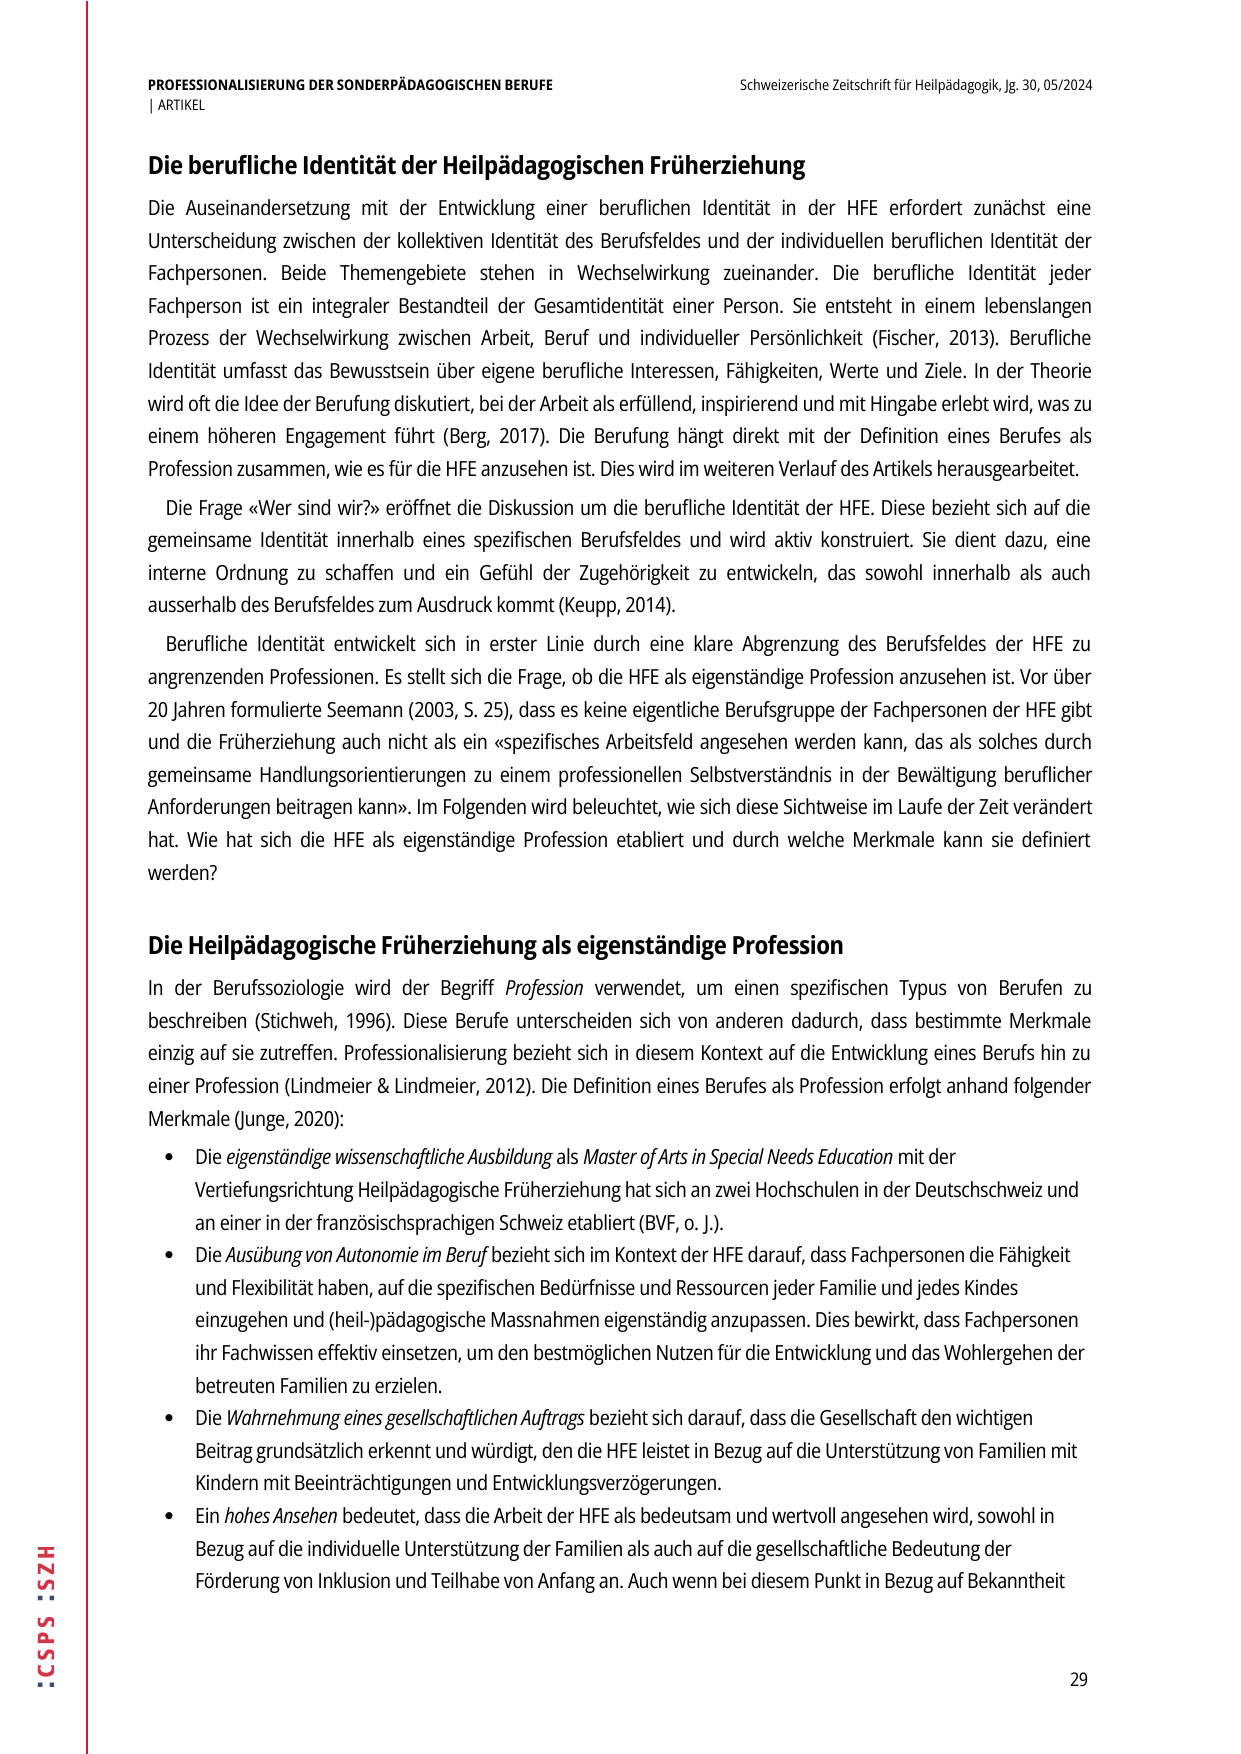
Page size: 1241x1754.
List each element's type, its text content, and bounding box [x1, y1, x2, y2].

text Berufliche Identität entwickelt sich in erster Linie durch eine klare Abgrenzung des Berufsfeldes der HFE zu angrenzenden Professionen. Es stellt sich die Frage, ob die HFE als eigenständige Profession anzusehen ist. Vor über 20 Jahren formulierte Seemann (2003, S. 25), dass es keine eigentliche Berufsgruppe der Fachpersonen der HFE gibt und die Früherziehung auch nicht als ein «spezifisches Arbeitsfeld angesehen werden kann, das als solches durch gemeinsame Handlungsorientierungen zu einem professionellen Selbstverständnis in der Bewältigung beruflicher Anforderungen beitragen kann». Im Folgenden wird beleuchtet, wie sich diese Sichtweise im Laufe der Zeit verändert hat. Wie hat sich die HFE als eigenständige Profession etabliert und durch welche Merkmale kann sie definiert werden? [148, 629, 1092, 886]
text Die Auseinandersetzung mit der Entwicklung einer beruflichen Identität in der HFE erfordert zunächst eine Unterscheidung zwischen der kollektiven Identität des Berufsfeldes und der individuellen beruflichen Identität der Fachpersonen. Beide Themengebiete stehen in Wechselwirkung zueinander. Die berufliche Identität jeder Fachperson ist ein integraler Bestandteil der Gesamtidentität einer Person. Sie entsteht in einem lebenslangen Prozess der Wechselwirkung zwischen Arbeit, Beruf und individueller Persönlichkeit (Fischer, 2013). Berufliche Identität umfasst das Bewusstsein über eigene berufliche Interessen, Fähigkeiten, Werte und Ziele. In der Theorie wird oft die Idee der Berufung diskutiert, bei der Arbeit als erfüllend, inspirierend und mit Hingabe erlebt wird, was zu einem höheren Engagement führt (Berg, 2017). Die Berufung hängt direkt mit der Definition eines Berufes als Profession zusammen, wie es für die HFE anzusehen ist. Dies wird im weiteren Verlauf des Artikels herausgearbeitet. [148, 193, 1092, 482]
text In der Berufssoziologie wird der Begriff Profession verwendet, um einen spezifischen Typus von Berufen zu beschreiben (Stichweh, 1996). Diese Berufe unterscheiden sich von anderen dadurch, dass bestimmte Merkmale einzig auf sie zutreffen. Professionalisierung bezieht sich in diesem Kontext auf die Entwicklung eines Berufs hin zu einer Profession (Lindmeier & Lindmeier, 2012). Die Definition eines Berufes als Profession erfolgt anhand folgender Merkmale (Junge, 2020): [148, 973, 1092, 1132]
picture [37, 1547, 55, 1687]
subtitle Die Heilpädagogische Früherziehung als eigenständige Profession [148, 928, 1092, 962]
list Die Ausübung von Autonomie im Beruf bezieht sich im Kontext der HFE darauf, dass Fachpersonen die Fähigkeit und Flexibilität haben, auf die spezifischen Bedürfnisse und Ressourcen jeder Familie und jedes Kindes einzugehen und (heil-)pädagogische Massnahmen eigenständig anzupassen. Dies bewirkt, dass Fachpersonen ihr Fachwissen effektiv einsetzen, um den bestmöglichen Nutzen für die Entwicklung und das Wohlergehen der betreuten Familien zu erzielen. [165, 1240, 1092, 1399]
list Die eigenständige wissenschaftliche Ausbildung als Master of Arts in Special Needs Education mit der Vertiefungsrichtung Heilpädagogische Früherziehung hat sich an zwei Hochschulen in der Deutschschweiz und an einer in der französischsprachigen Schweiz etabliert (BVF, o. J.). [165, 1142, 1092, 1236]
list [165, 1501, 1092, 1595]
subtitle Die berufliche Identität der Heilpädagogischen Früherziehung [148, 148, 1092, 182]
list Die Wahrnehmung eines gesellschaftlichen Auftrags bezieht sich darauf, dass die Gesellschaft den wichtigen Beitrag grundsätzlich erkennt und würdigt, den die HFE leistet in Bezug auf die Unterstützung von Familien mit Kindern mit Beeinträchtigungen und Entwicklungsverzögerungen. [165, 1403, 1092, 1497]
text Die Frage «Wer sind wir?» eröffnet die Diskussion um die berufliche Identität der HFE. Diese bezieht sich auf die gemeinsame Identität innerhalb eines spezifischen Berufsfeldes und wird aktiv konstruiert. Sie dient dazu, eine interne Ordnung zu schaffen und ein Gefühl der Zugehörigkeit zu entwickeln, das sowohl innerhalb als auch ausserhalb des Berufsfeldes zum Ausdruck kommt (Keupp, 2014). [148, 493, 1092, 619]
